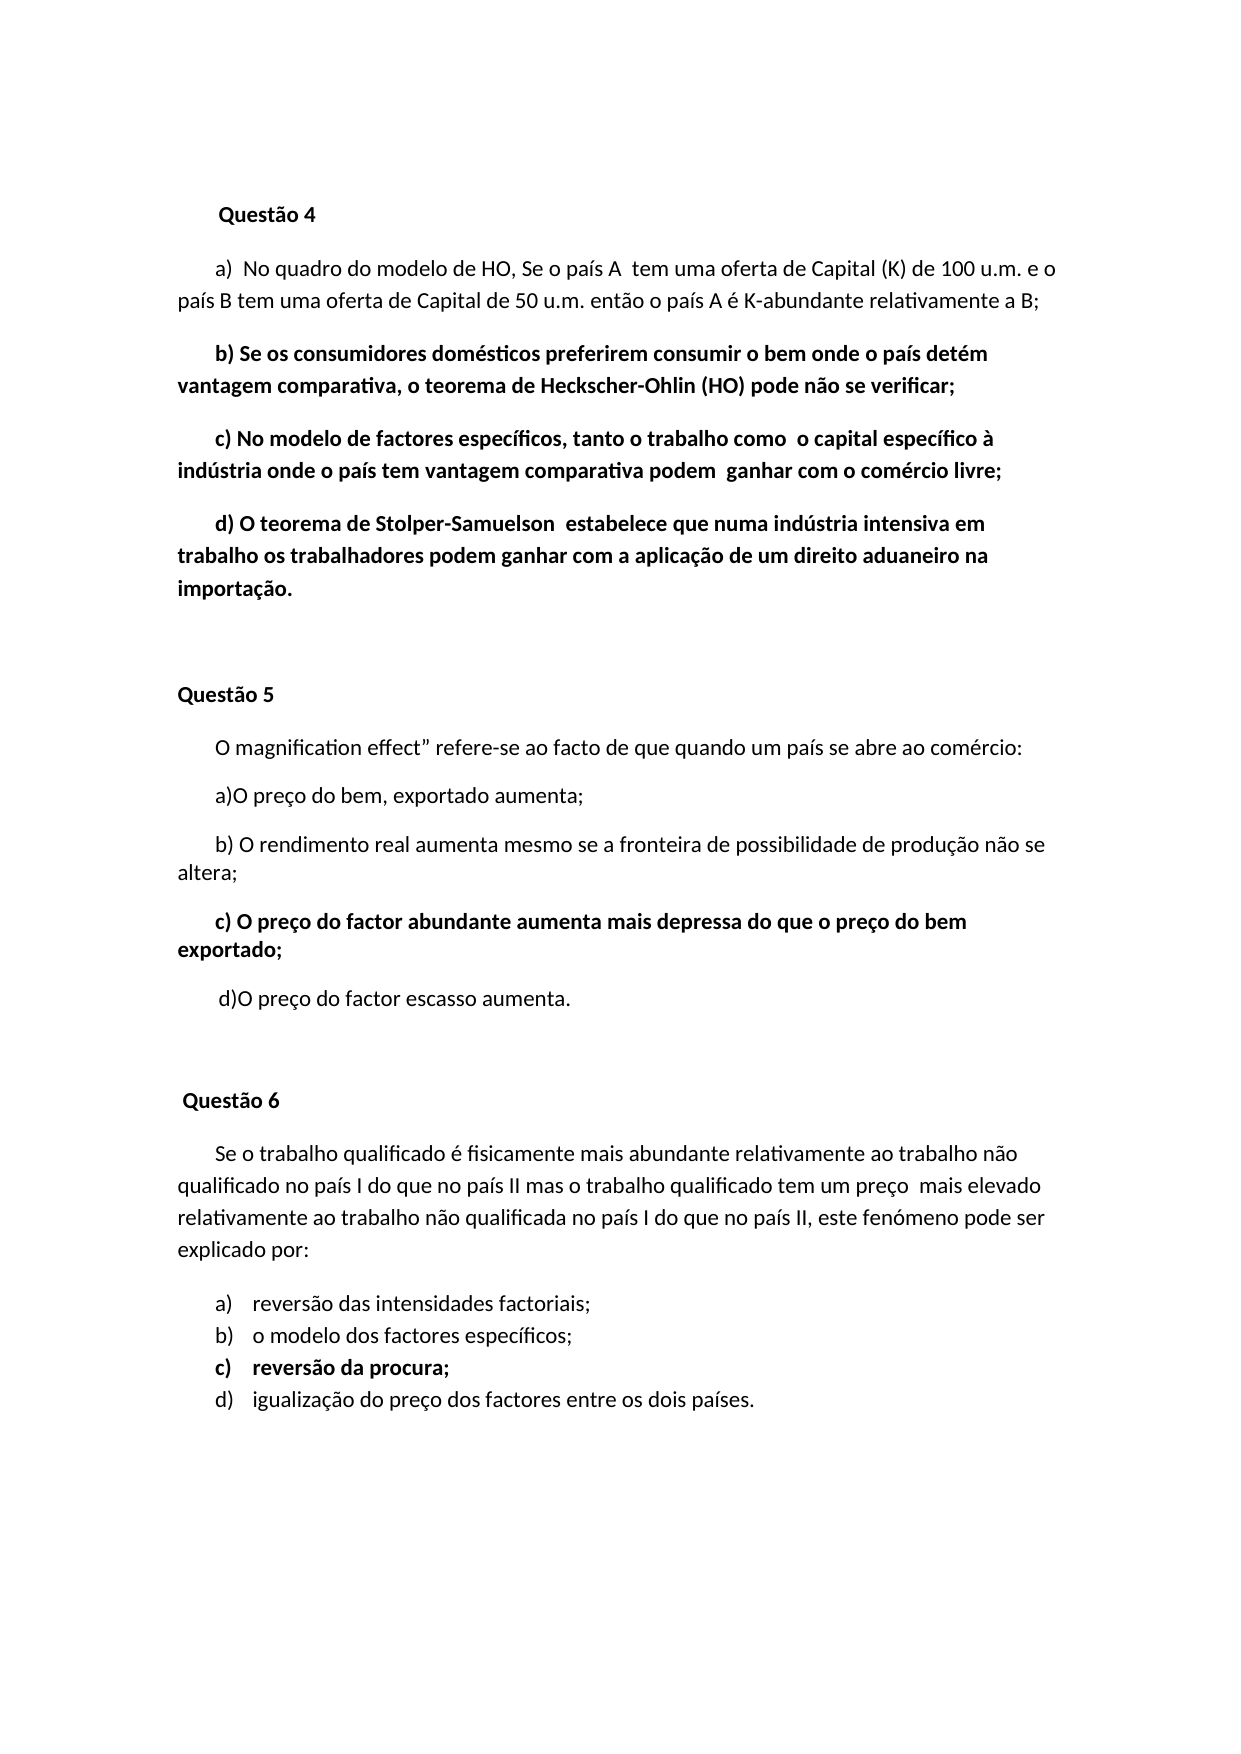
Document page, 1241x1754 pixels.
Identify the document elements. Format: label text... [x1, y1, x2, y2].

text a) No quadro do modelo de HO, Se o país A tem uma oferta de Capital (K) de 100 u.m. e o país B tem uma oferta de Capital de 50 u.m. então o país A é K-abundante relativamente a B; [177, 254, 1063, 314]
text d) O teorema de Stolper-Samuelson estabelece que numa indústria intensiva em trabalho os trabalhadores podem ganhar com a aplicação de um direito aduaneiro na importação. [177, 509, 1063, 602]
list reversão da procura; [215, 1353, 1063, 1381]
text c) No modelo de factores específicos, tanto o trabalho como o capital específico à indústria onde o país tem vantagem comparativa podem ganhar com o comércio livre; [177, 424, 1063, 484]
text O magnification effect” refere-se ao facto de que quando um país se abre ao comércio: [177, 733, 1063, 761]
list igualização do preço dos factores entre os dois países. [215, 1385, 1063, 1413]
text Questão 5 [177, 680, 1063, 708]
text a)O preço do bem, exportado aumenta; [177, 782, 1063, 809]
list reversão das intensidades factoriais; [215, 1289, 1063, 1317]
text Questão 4 [177, 201, 1063, 229]
text Se o trabalho qualificado é fisicamente mais abundante relativamente ao trabalho não qualificado no país I do que no país II mas o trabalho qualificado tem um preço mais elevado relativamente ao trabalho não qualificada no país I do que no país II, este fenómeno pode ser explicado por: [177, 1139, 1063, 1264]
text b) O rendimento real aumenta mesmo se a fronteira de possibilidade de produção não se altera; [177, 830, 1063, 886]
text d)O preço do factor escasso aumenta. [177, 984, 1063, 1012]
text c) O preço do factor abundante aumenta mais depressa do que o preço do bem exportado; [177, 907, 1063, 963]
list o modelo dos factores específicos; [215, 1321, 1063, 1349]
text Questão 6 [177, 1086, 1063, 1114]
text b) Se os consumidores domésticos preferirem consumir o bem onde o país detém vantagem comparativa, o teorema de Heckscher-Ohlin (HO) pode não se verificar; [177, 339, 1063, 399]
